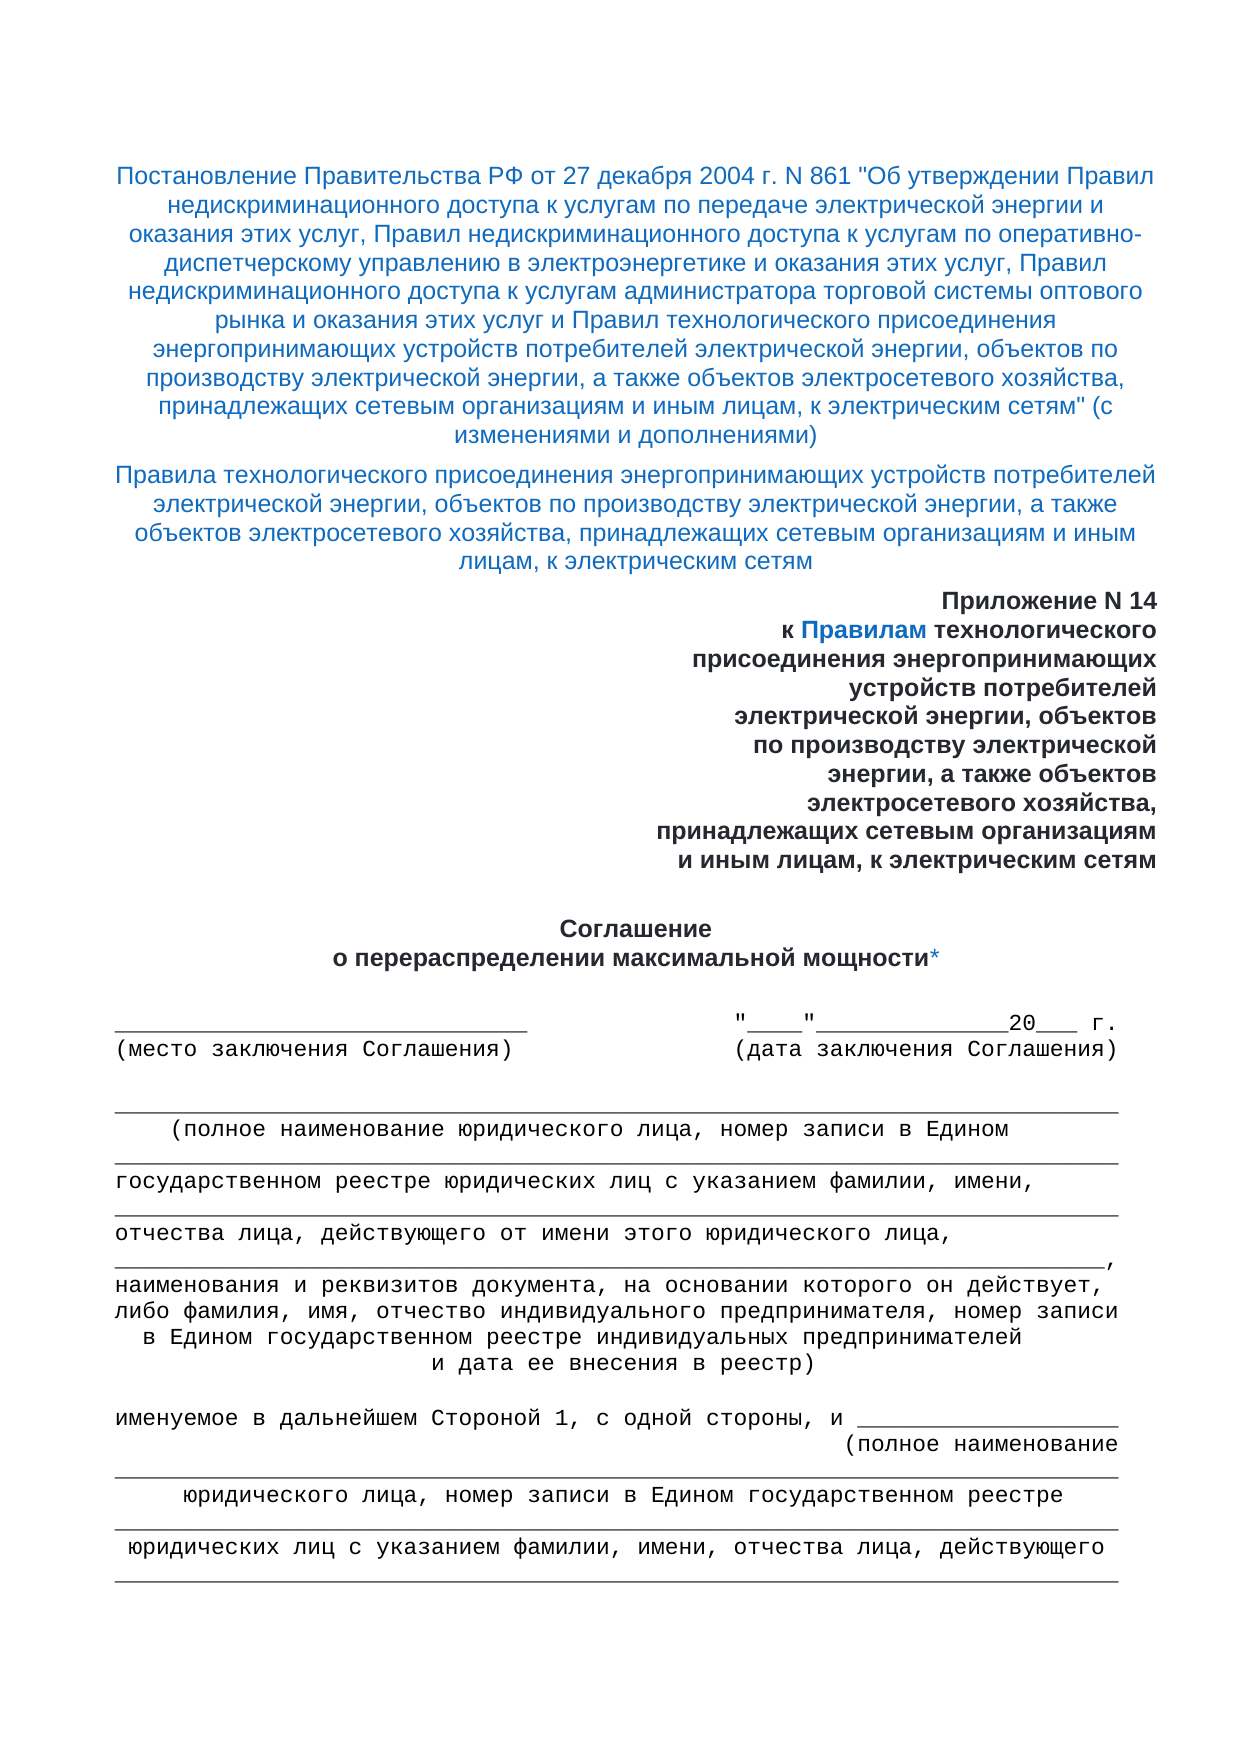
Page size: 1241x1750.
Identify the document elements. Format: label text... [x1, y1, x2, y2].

text _________________________________________________________________________ [114, 1510, 1157, 1536]
text _________________________________________________________________________ [114, 1196, 1157, 1222]
text (полное наименование юридического лица, номер записи в Едином [114, 1118, 1157, 1144]
text отчества лица, действующего от имени этого юридического лица, [114, 1222, 1157, 1247]
text _________________________________________________________________________ [114, 1092, 1157, 1118]
text государственном реестре юридических лиц с указанием фамилии, имени, [114, 1170, 1157, 1196]
text _________________________________________________________________________ [114, 1562, 1157, 1587]
text юридических лиц с указанием фамилии, имени, отчества лица, действующего [114, 1536, 1157, 1562]
subtitle Соглашение о перераспределении максимальной мощности* [114, 914, 1157, 971]
text наименования и реквизитов документа, на основании которого он действует, [114, 1273, 1157, 1299]
text либо фамилия, имя, отчество индивидуального предпринимателя, номер записи [114, 1299, 1157, 1325]
subtitle Правила технологического присоединения энергопринимающих устройств потребителей электрической энергии, объектов по производству электрической энергии, а также объектов электросетевого хозяйства, принадлежащих сетевым организациям и иным лицам, к электрическим сетям [114, 460, 1157, 575]
text в Едином государственном реестре индивидуальных предпринимателей [114, 1325, 1157, 1351]
subtitle Постановление Правительства РФ от 27 декабря 2004 г. N 861 "Об утверждении Правил недискриминационного доступа к услугам по передаче электрической энергии и оказания этих услуг, Правил недискриминационного доступа к услугам по оперативно-диспетчерскому управлению в электроэнергетике и оказания этих услуг, Правил недискриминационного доступа к услугам администратора торговой системы оптового рынка и оказания этих услуг и Правил технологического присоединения энергопринимающих устройств потребителей электрической энергии, объектов по производству электрической энергии, а также объектов электросетевого хозяйства, принадлежащих сетевым организациям и иным лицам, к электрическим сетям" (с изменениями и дополнениями) [114, 161, 1157, 449]
text (полное наименование [114, 1432, 1157, 1458]
text ________________________________________________________________________, [114, 1247, 1157, 1273]
text ______________________________ "____"______________20___ г. [114, 1011, 1157, 1037]
text (место заключения Соглашения) (дата заключения Соглашения) [114, 1037, 1157, 1063]
text _________________________________________________________________________ [114, 1458, 1157, 1484]
text и дата ее внесения в реестр) [114, 1351, 1157, 1377]
text именуемое в дальнейшем Стороной 1, с одной стороны, и ___________________ [114, 1406, 1157, 1432]
text _________________________________________________________________________ [114, 1144, 1157, 1170]
text Приложение N 14 к Правилам технологического присоединения энергопринимающих устройств потребителей электрической энергии, объектов по производству электрической энергии, а также объектов электросетевого хозяйства, принадлежащих сетевым организациям и иным лицам, к электрическим сетям [114, 586, 1157, 874]
text юридического лица, номер записи в Едином государственном реестре [114, 1484, 1157, 1510]
